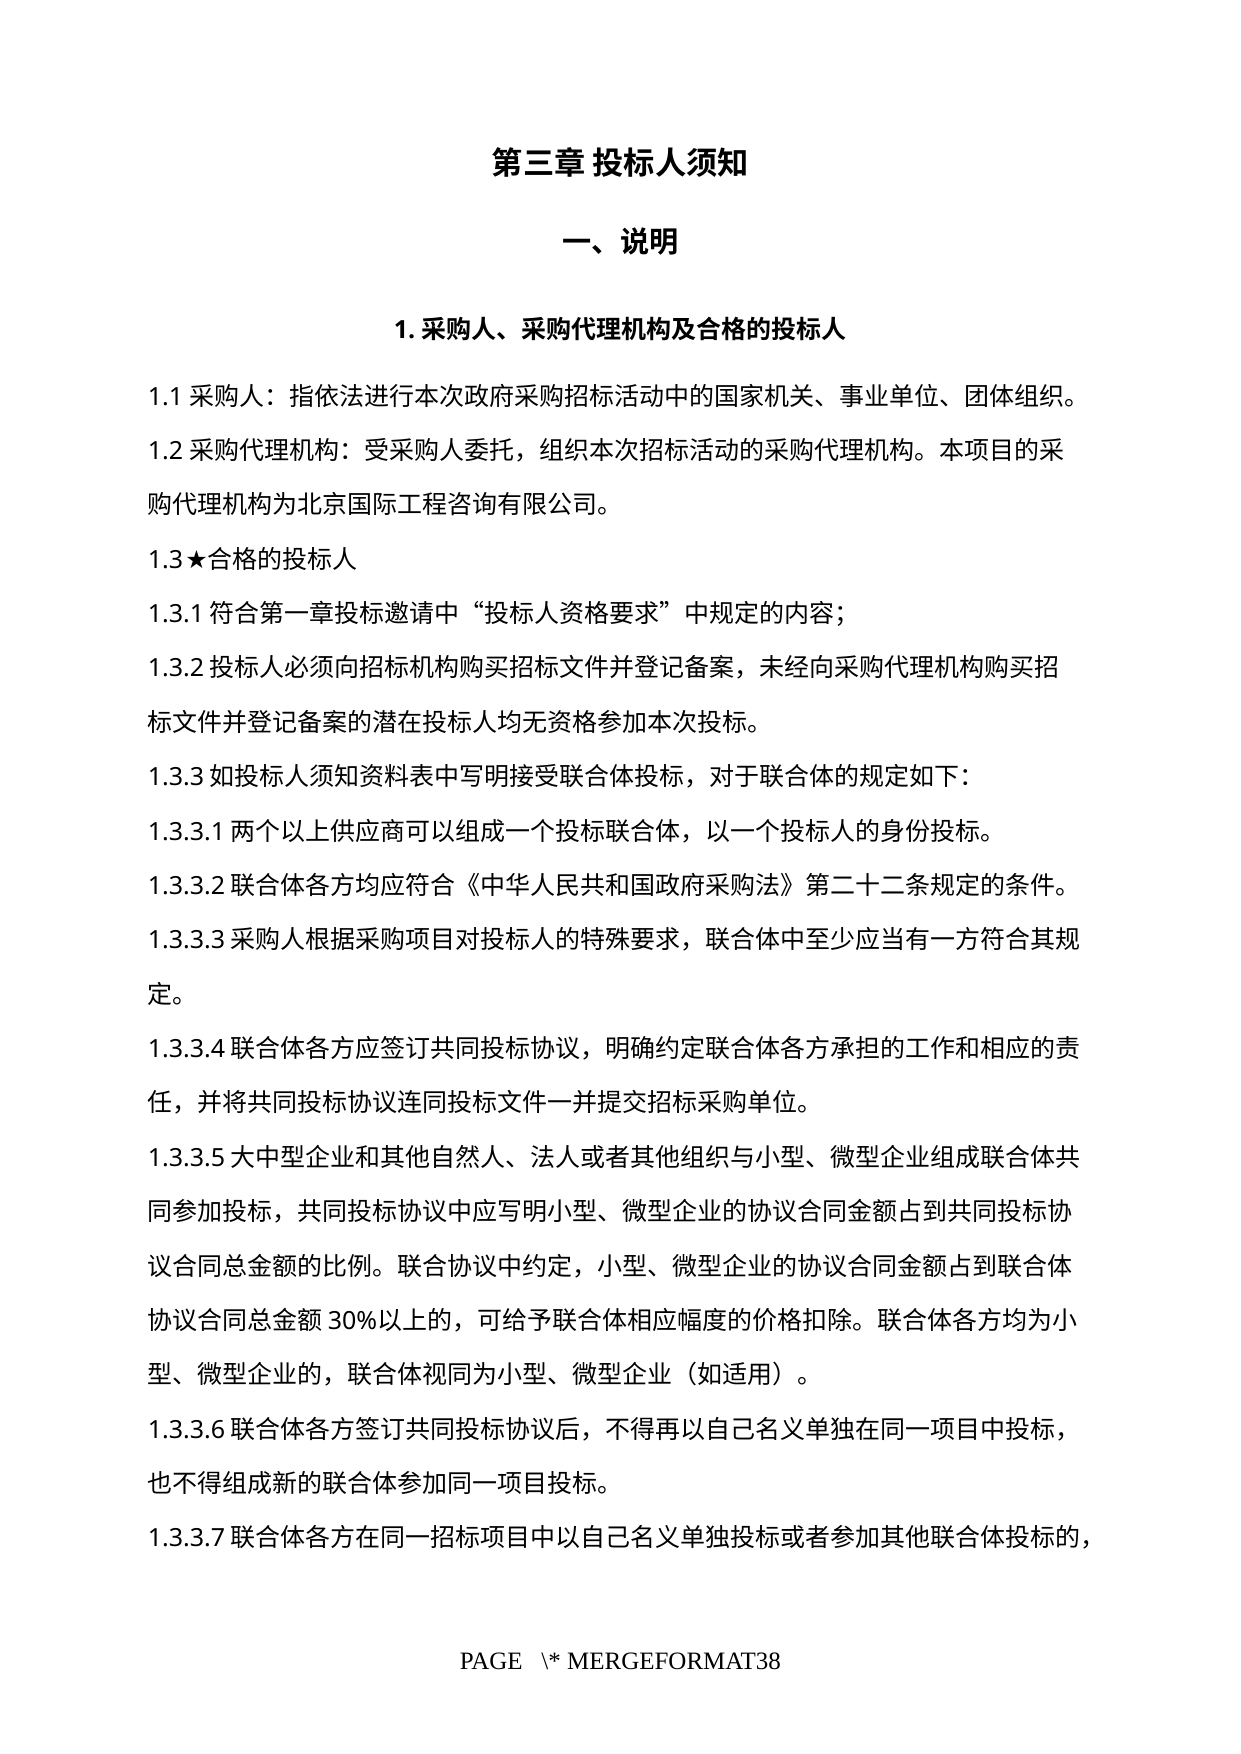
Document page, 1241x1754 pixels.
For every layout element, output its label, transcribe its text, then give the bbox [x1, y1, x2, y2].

text 1.3.3.1两个以上供应商可以组成一个投标联合体，以一个投标人的身份投标。 [148, 811, 1082, 847]
text 1.3.3.6联合体各方签订共同投标协议后，不得再以自己名义单独在同一项目中投标，也不得组成新的联合体参加同一项目投标。 [148, 1409, 1082, 1500]
text 1.1 采购人：指依法进行本次政府采购招标活动中的国家机关、事业单位、团体组织。 [148, 376, 1082, 412]
subtitle 第三章 投标人须知 [148, 138, 1092, 184]
text 1.3.3.5大中型企业和其他自然人、法人或者其他组织与小型、微型企业组成联合体共同参加投标，共同投标协议中应写明小型、微型企业的协议合同金额占到共同投标协议合同总金额的比例。联合协议中约定，小型、微型企业的协议合同金额占到联合体协议合同总金额30%以上的，可给予联合体相应幅度的价格扣除。联合体各方均为小型、微型企业的，联合体视同为小型、微型企业（如适用）。 [148, 1137, 1082, 1391]
text 1.2 采购代理机构：受采购人委托，组织本次招标活动的采购代理机构。本项目的采购代理机构为北京国际工程咨询有限公司。 [148, 430, 1082, 521]
text 1.3.3.2联合体各方均应符合《中华人民共和国政府采购法》第二十二条规定的条件。 [148, 865, 1082, 902]
list ★合格的投标人 [148, 539, 1082, 575]
subtitle 1. 采购人、采购代理机构及合格的投标人 [148, 309, 1092, 345]
text 1.3.1符合第一章投标邀请中“投标人资格要求”中规定的内容； [148, 593, 1082, 630]
subtitle 一、说明 [148, 219, 1092, 261]
text 1.3.2投标人必须向招标机构购买招标文件并登记备案，未经向采购代理机构购买招标文件并登记备案的潜在投标人均无资格参加本次投标。 [148, 648, 1082, 738]
text 1.3.3.3采购人根据采购项目对投标人的特殊要求，联合体中至少应当有一方符合其规定。 [148, 920, 1082, 1010]
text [148, 1518, 1082, 1554]
text 1.3.3如投标人须知资料表中写明接受联合体投标，对于联合体的规定如下： [148, 757, 1082, 793]
text 1.3.3.4联合体各方应签订共同投标协议，明确约定联合体各方承担的工作和相应的责任，并将共同投标协议连同投标文件一并提交招标采购单位。 [148, 1028, 1082, 1119]
